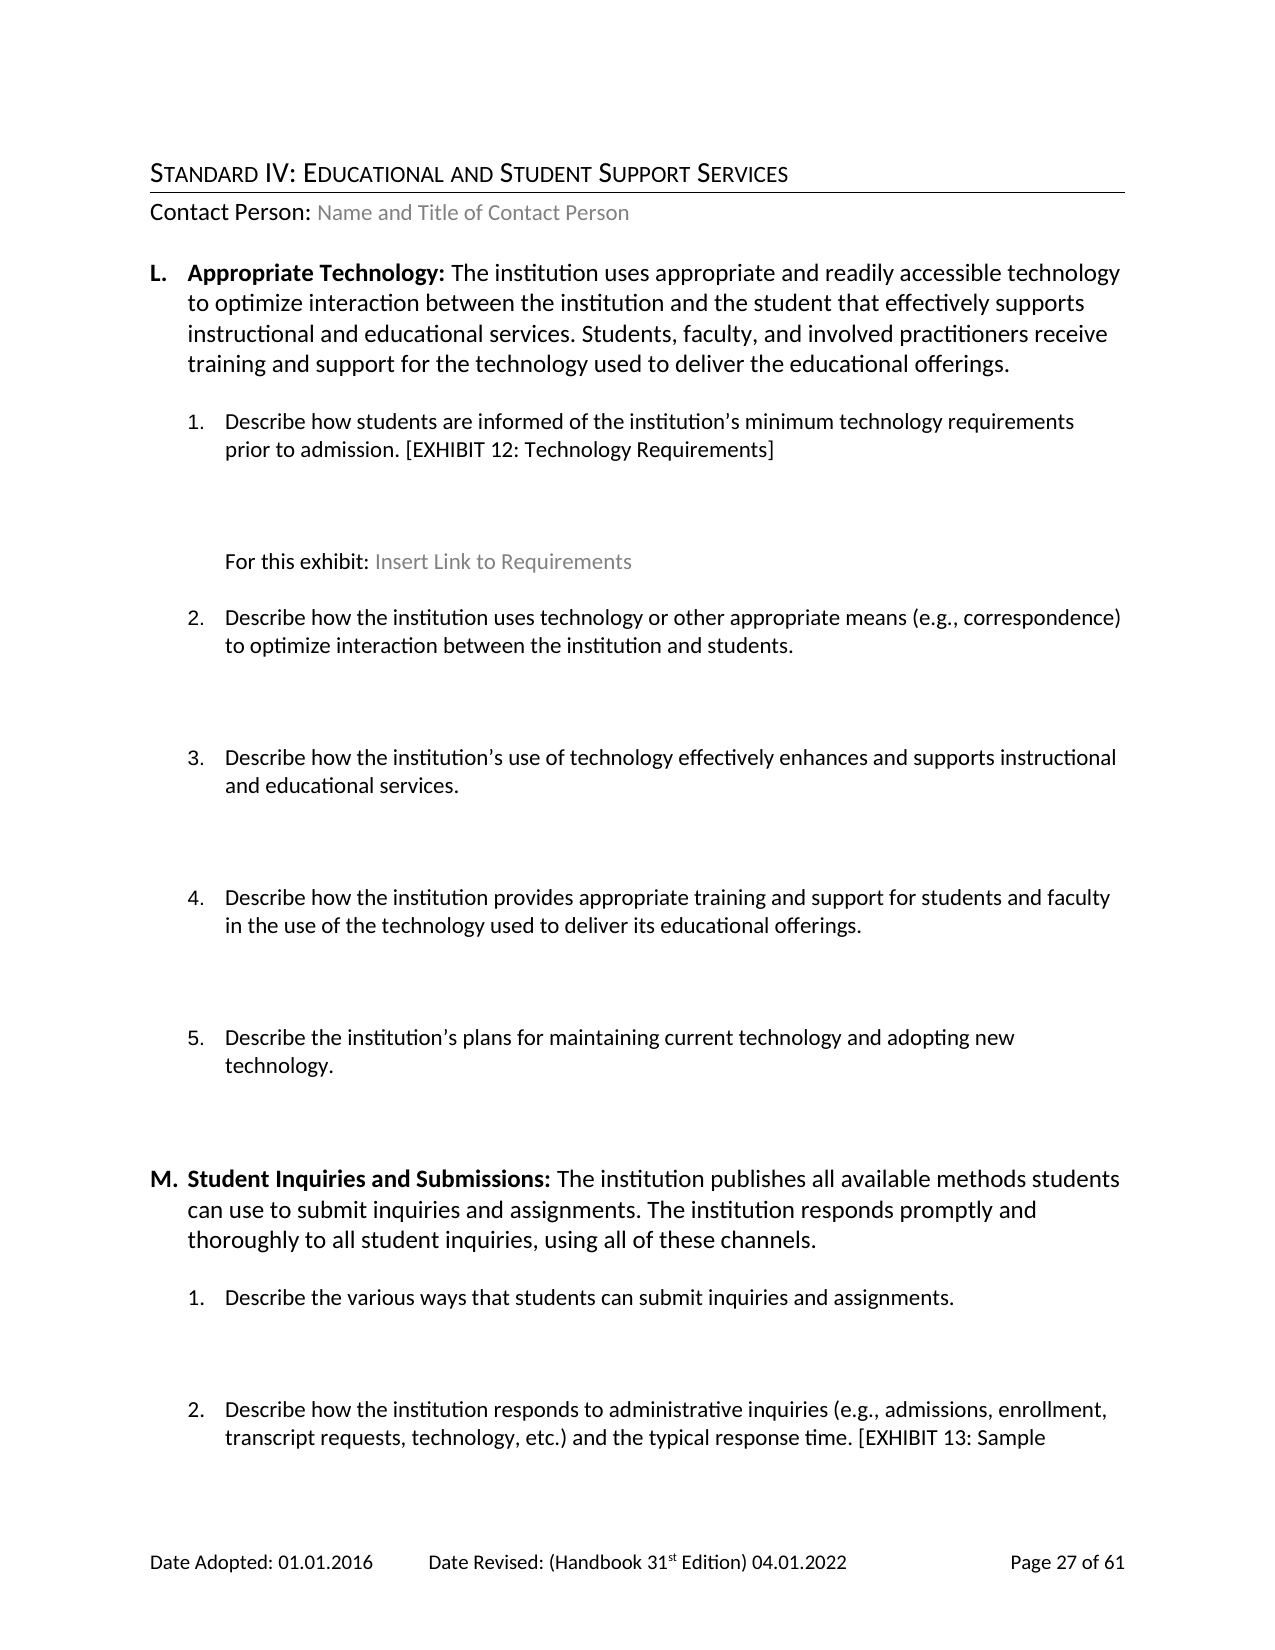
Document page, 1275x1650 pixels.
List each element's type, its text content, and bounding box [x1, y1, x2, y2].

text For this exhibit: [225, 547, 1125, 575]
text Contact Person: [150, 196, 1125, 226]
text Standard IV: Educational and Student Support Services [150, 154, 1125, 192]
list Describe how the institution uses technology or other appropriate means (e.g., correspondence) to optimize interaction between the institution and students. [187, 603, 1125, 743]
list Describe the institution’s plans for maintaining current technology and adopting new technology. [187, 1023, 1125, 1163]
list Student Inquiries and Submissions: The institution publishes all available methods students can use to submit inquiries and assignments. The institution responds promptly and thoroughly to all student inquiries, using all of these channels. [150, 1163, 1125, 1255]
list Describe how the institution provides appropriate training and support for students and faculty in the use of the technology used to deliver its educational offerings. [187, 883, 1125, 1023]
list Appropriate Technology: The institution uses appropriate and readily accessible technology to optimize interaction between the institution and the student that effectively supports instructional and educational services. Students, faculty, and involved practitioners receive training and support for the technology used to deliver the educational offerings. [150, 257, 1125, 379]
list Describe the various ways that students can submit inquiries and assignments. [187, 1283, 1125, 1395]
list Describe how the institution’s use of technology effectively enhances and supports instructional and educational services. [187, 743, 1125, 883]
list Describe how students are informed of the institution’s minimum technology requirements prior to admission. [EXHIBIT 12: Technology Requirements] [187, 407, 1125, 463]
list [187, 1395, 1125, 1451]
